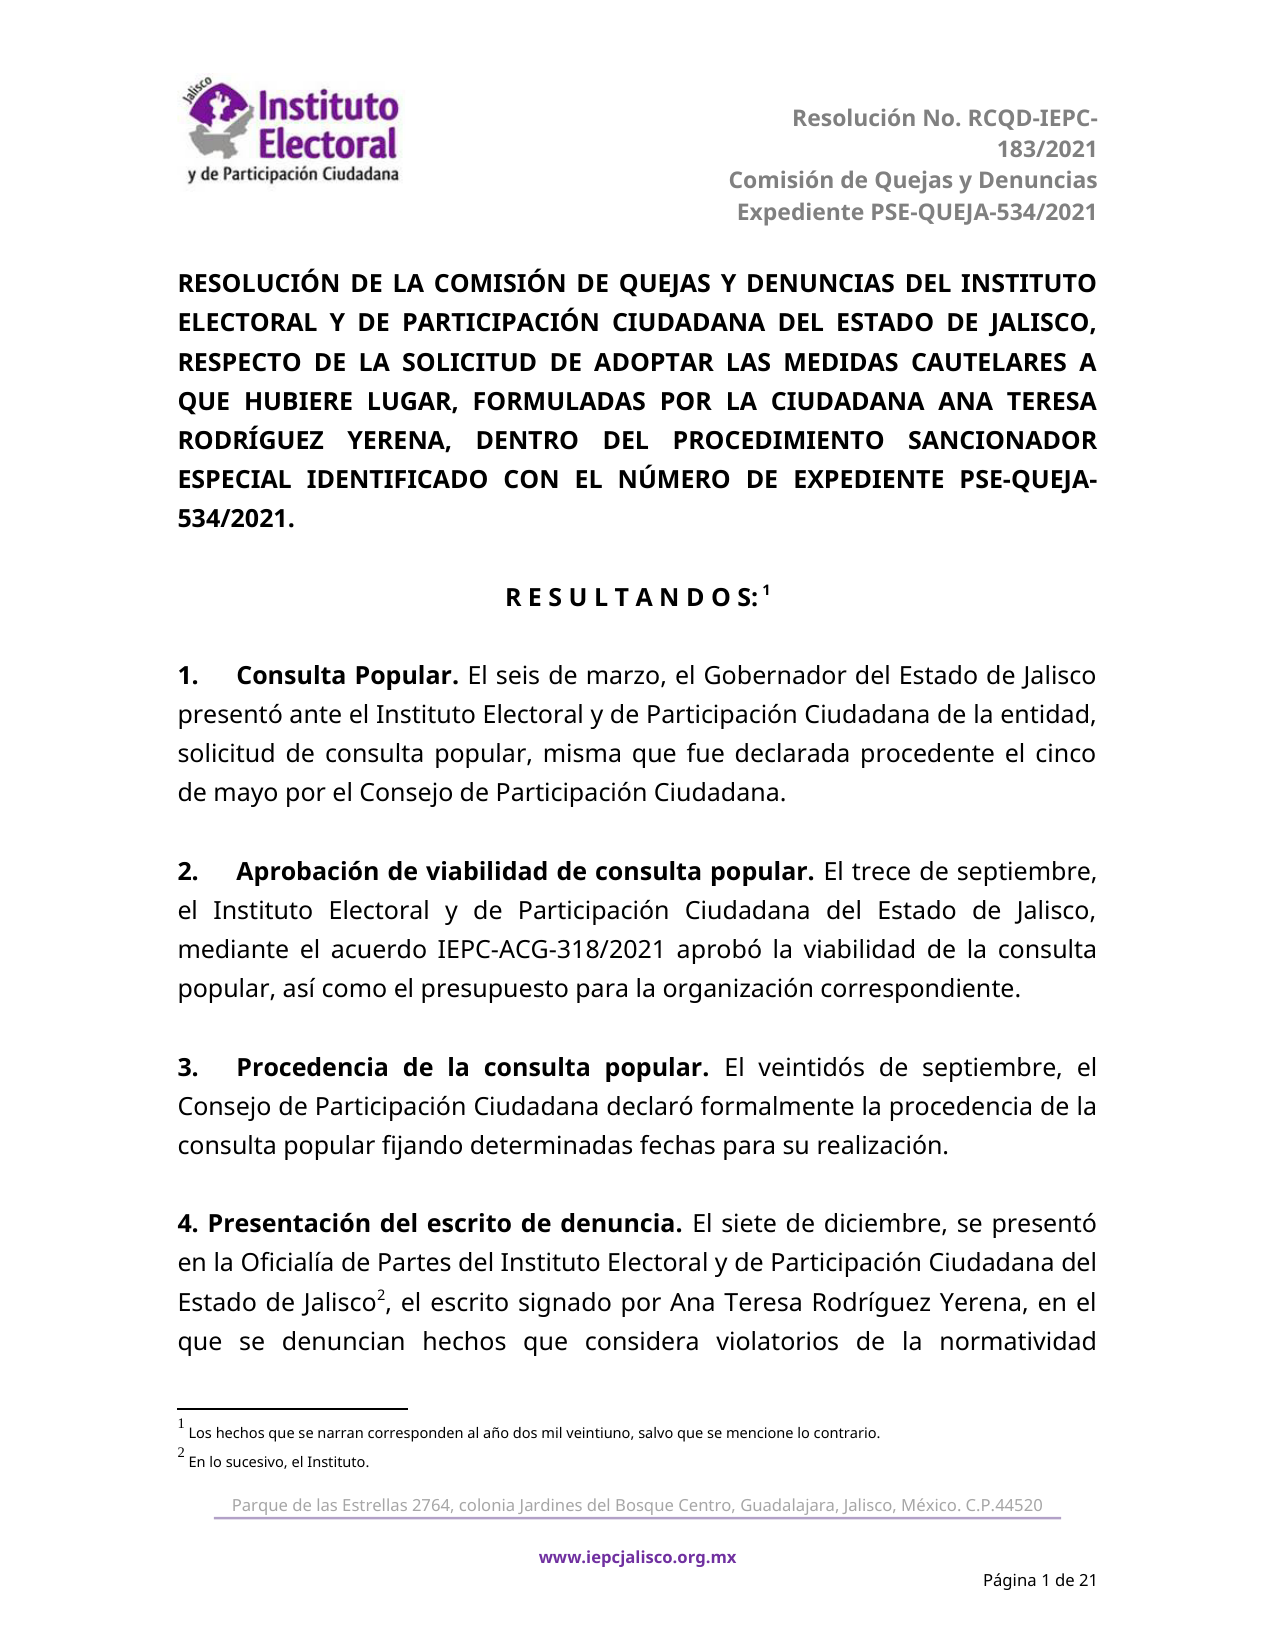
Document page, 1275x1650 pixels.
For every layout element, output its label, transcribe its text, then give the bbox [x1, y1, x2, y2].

list Consulta Popular. El seis de marzo, el Gobernador del Estado de Jalisco presentó ante el Instituto Electoral y de Participación Ciudadana de la entidad, solicitud de consulta popular, misma que fue declarada procedente el cinco de mayo por el Consejo de Participación Ciudadana. [177, 657, 1098, 809]
list Procedencia de la consulta popular. El veintidós de septiembre, el Consejo de Participación Ciudadana declaró formalmente la procedencia de la consulta popular fijando determinadas fechas para su realización. [177, 1049, 1098, 1162]
list Aprobación de viabilidad de consulta popular. El trece de septiembre, el Instituto Electoral y de Participación Ciudadana del Estado de Jalisco, mediante el acuerdo IEPC-ACG-318/2021 aprobó la viabilidad de la consulta popular, así como el presupuesto para la organización correspondiente. [177, 853, 1098, 1005]
picture [177, 73, 406, 194]
text R E S U L T A N D O S: [177, 579, 1098, 613]
text RESOLUCIÓN DE LA COMISIÓN DE QUEJAS Y DENUNCIAS DEL INSTITUTO ELECTORAL Y DE PARTICIPACIÓN CIUDADANA DEL ESTADO DE JALISCO, RESPECTO DE LA SOLICITUD DE ADOPTAR LAS MEDIDAS CAUTELARES A QUE HUBIERE LUGAR, FORMULADAS POR LA CIUDADANA ANA TERESA RODRÍGUEZ YERENA, DENTRO DEL PROCEDIMIENTO SANCIONADOR ESPECIAL IDENTIFICADO CON EL NÚMERO DE EXPEDIENTE PSE-QUEJA-534/2021. [177, 266, 1098, 535]
